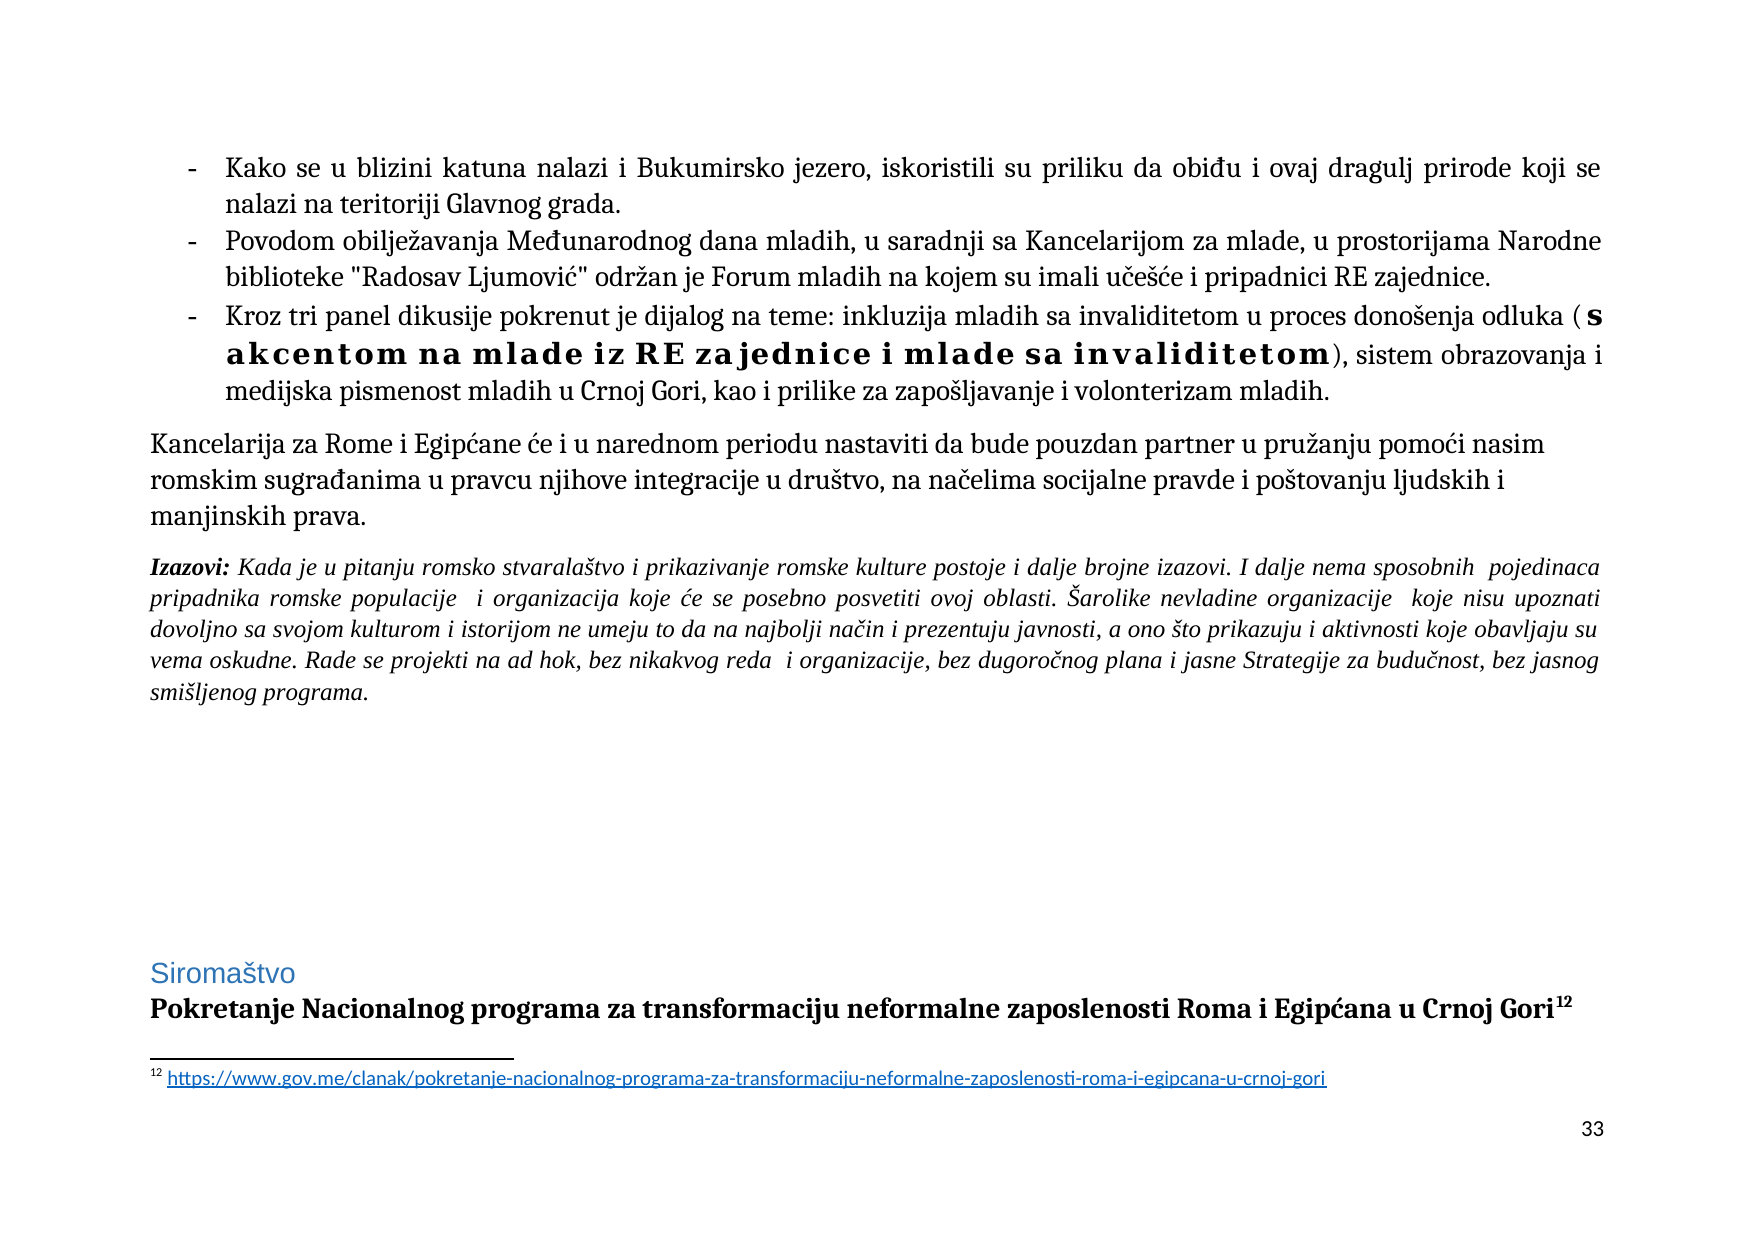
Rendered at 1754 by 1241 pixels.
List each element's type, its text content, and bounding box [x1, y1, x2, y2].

list Kako se u blizini katuna nalazi i Bukumirsko jezero, iskoristili su priliku da obiđu i ovaj dragulj prirode koji se nalazi na teritoriji Glavnog grada. [187, 150, 1604, 221]
text Kancelarija za Rome i Egipćane će i u narednom periodu nastaviti da bude pouzdan partner u pružanju pomoći nasim romskim sugrađanima u pravcu njihove integracije u društvo, na načelima socijalne pravde i poštovanju ljudskih i manjinskih prava. [150, 427, 1604, 533]
list Povodom obilježavanja Međunarodnog dana mladih, u saradnji sa Kancelarijom za mlade, u prostorijama Narodne biblioteke "Radosav Ljumović" održan je Forum mladih na kojem su imali učešće i pripadnici RE zajednice. [187, 223, 1604, 294]
text Izazovi: Kada je u pitanju romsko stvaralaštvo i prikazivanje romske kulture postoje i dalje brojne izazovi. I dalje nema sposobnih pojedinaca pripadnika romske populacije i organizacija koje će se posebno posvetiti ovoj oblasti. Šarolike nevladine organizacije koje nisu upoznati dovoljno sa svojom kulturom i istorijom ne umeju to da na najbolji način i prezentuju javnosti, a ono što prikazuju i aktivnosti koje obavljaju su vema oskudne. Rade se projekti na ad hok, bez nikakvog reda i organizacije, bez dugoročnog plana i jasne Strategije za budučnost, bez jasnog smišljenog programa. [150, 552, 1604, 705]
subtitle Siromaštvo [150, 956, 1604, 990]
list Kroz tri panel dikusije pokrenut je dijalog na teme: inkluzija mladih sa invaliditetom u proces donošenja odluka (𝐬 𝐚𝐤𝐜𝐞𝐧𝐭𝐨𝐦 𝐧𝐚 𝐦𝐥𝐚𝐝𝐞 𝐢𝐳 𝐑𝐄 𝐳𝐚𝐣𝐞𝐝𝐧𝐢𝐜𝐞 𝐢 𝐦𝐥𝐚𝐝𝐞 𝐬𝐚 𝐢𝐧𝐯𝐚𝐥𝐢𝐝𝐢𝐭𝐞𝐭𝐨𝐦), sistem obrazovanja i medijska pismenost mladih u Crnoj Gori, kao i prilike za zapošljavanje i volonterizam mladih. [187, 297, 1604, 408]
text Pokretanje Nacionalnog programa za transformaciju neformalne zaposlenosti Roma i Egipćana u Crnoj Gori [150, 992, 1604, 1026]
